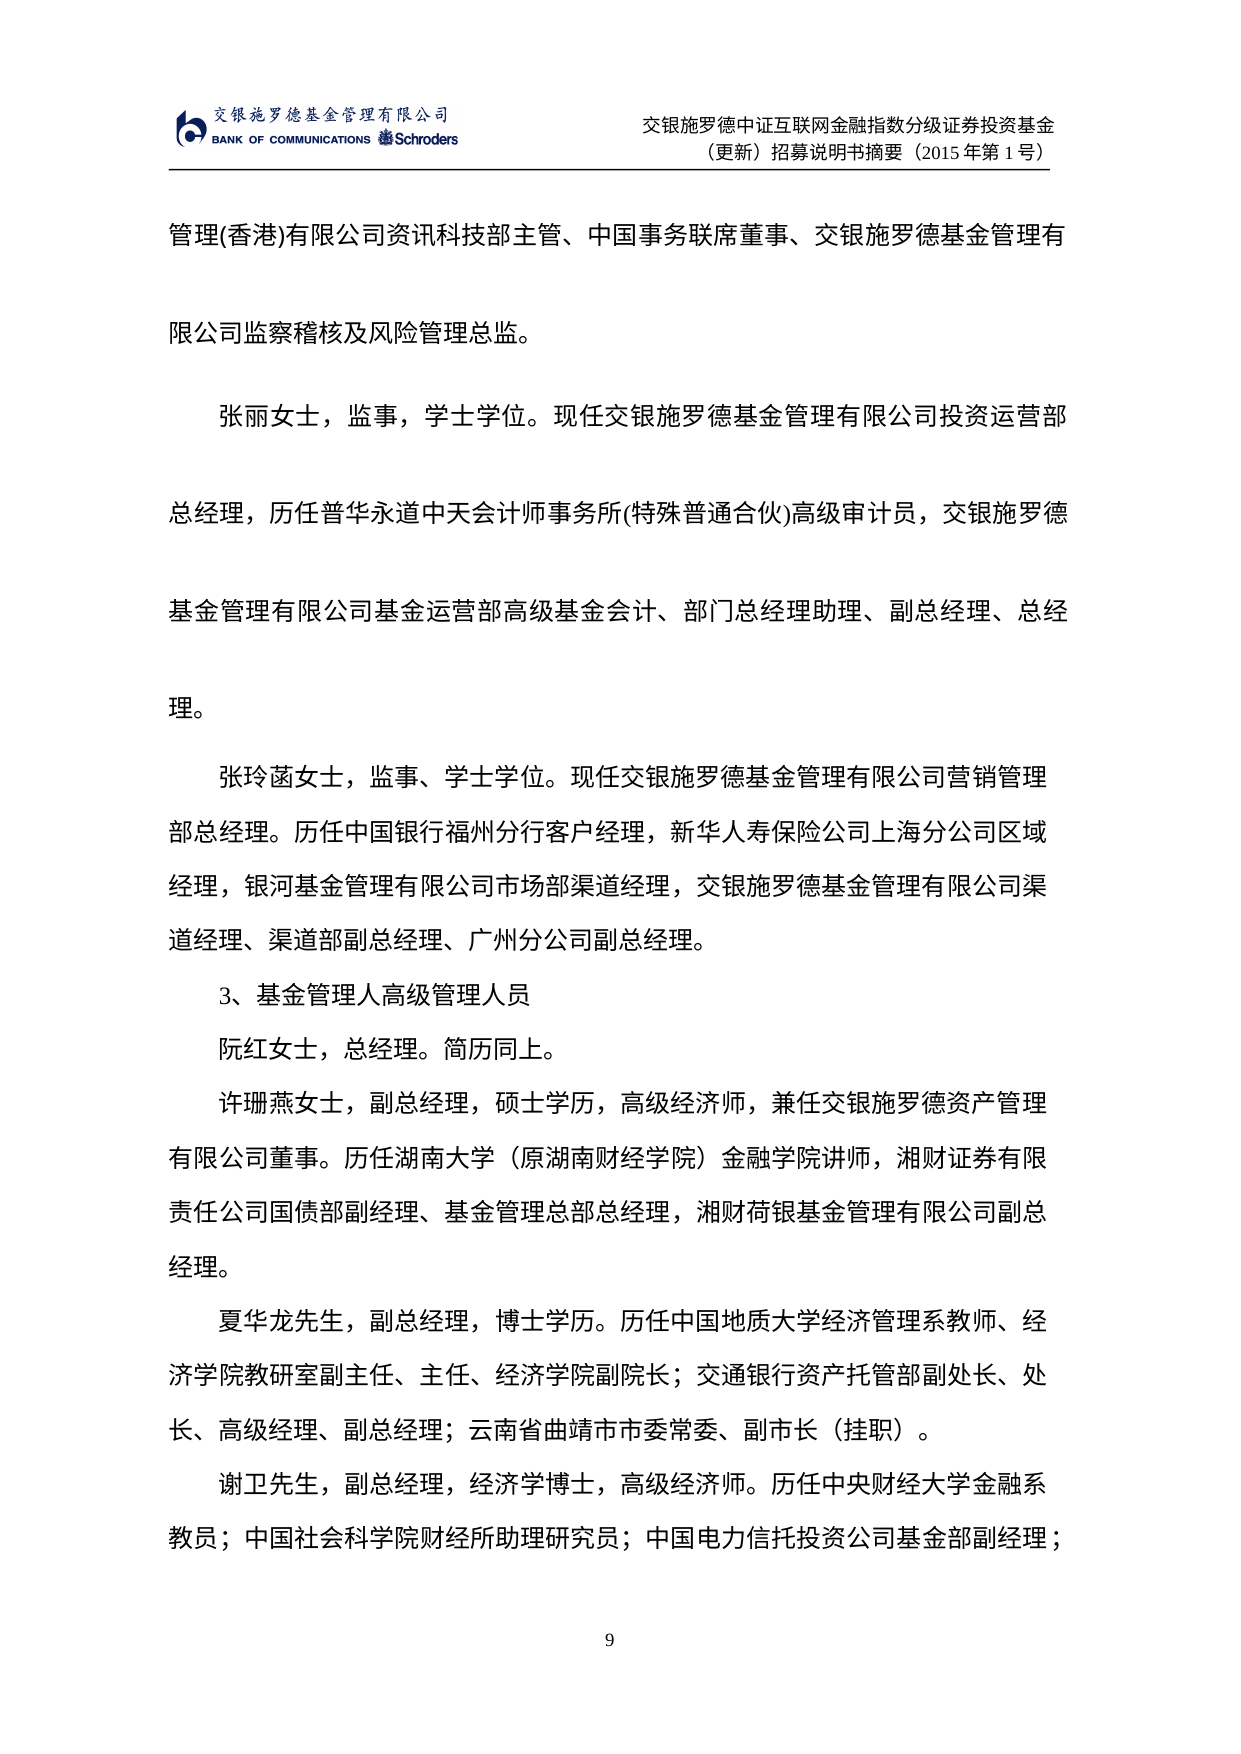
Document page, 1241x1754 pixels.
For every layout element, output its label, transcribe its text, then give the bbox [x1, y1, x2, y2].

text 许珊燕女士，副总经理，硕士学历，高级经济师，兼任交银施罗德资产管理有限公司董事。历任湖南大学（原湖南财经学院）金融学院讲师，湘财证券有限责任公司国债部副经理、基金管理总部总经理，湘财荷银基金管理有限公司副总经理。 [169, 1084, 1050, 1283]
text 夏华龙先生，副总经理，博士学历。历任中国地质大学经济管理系教师、经济学院教研室副主任、主任、经济学院副院长；交通银行资产托管部副处长、处长、高级经理、副总经理；云南省曲靖市市委常委、副市长（挂职）。 [169, 1301, 1050, 1446]
text 阮红女士，总经理。简历同上。 [169, 1029, 1050, 1066]
text 谢卫先生，副总经理，经济学博士，高级经济师。历任中央财经大学金融系教员；中国社会科学院财经所助理研究员；中国电力信托投资公司基金部副经理；中国人保信托投资公司证券部副总经理、总经理、北京证券营业部总经理、证券总部副总经理兼北方部总经理，富国基金管理有限公司副总经理。 [169, 1464, 1050, 1555]
text 张玲菡女士，监事、学士学位。现任交银施罗德基金管理有限公司营销管理部总经理。历任中国银行福州分行客户经理，新华人寿保险公司上海分公司区域经理，银河基金管理有限公司市场部渠道经理，交银施罗德基金管理有限公司渠道经理、渠道部副总经理、广州分公司副总经理。 [169, 758, 1050, 957]
picture [176, 107, 458, 147]
text 张丽女士，监事，学士学位。现任交银施罗德基金管理有限公司投资运营部总经理，历任普华永道中天会计师事务所(特殊普通合伙)高级审计员，交银施罗德基金管理有限公司基金运营部高级基金会计、部门总经理助理、副总经理、总经理。 [169, 382, 1068, 739]
text 3、基金管理人高级管理人员 [169, 975, 1068, 1011]
